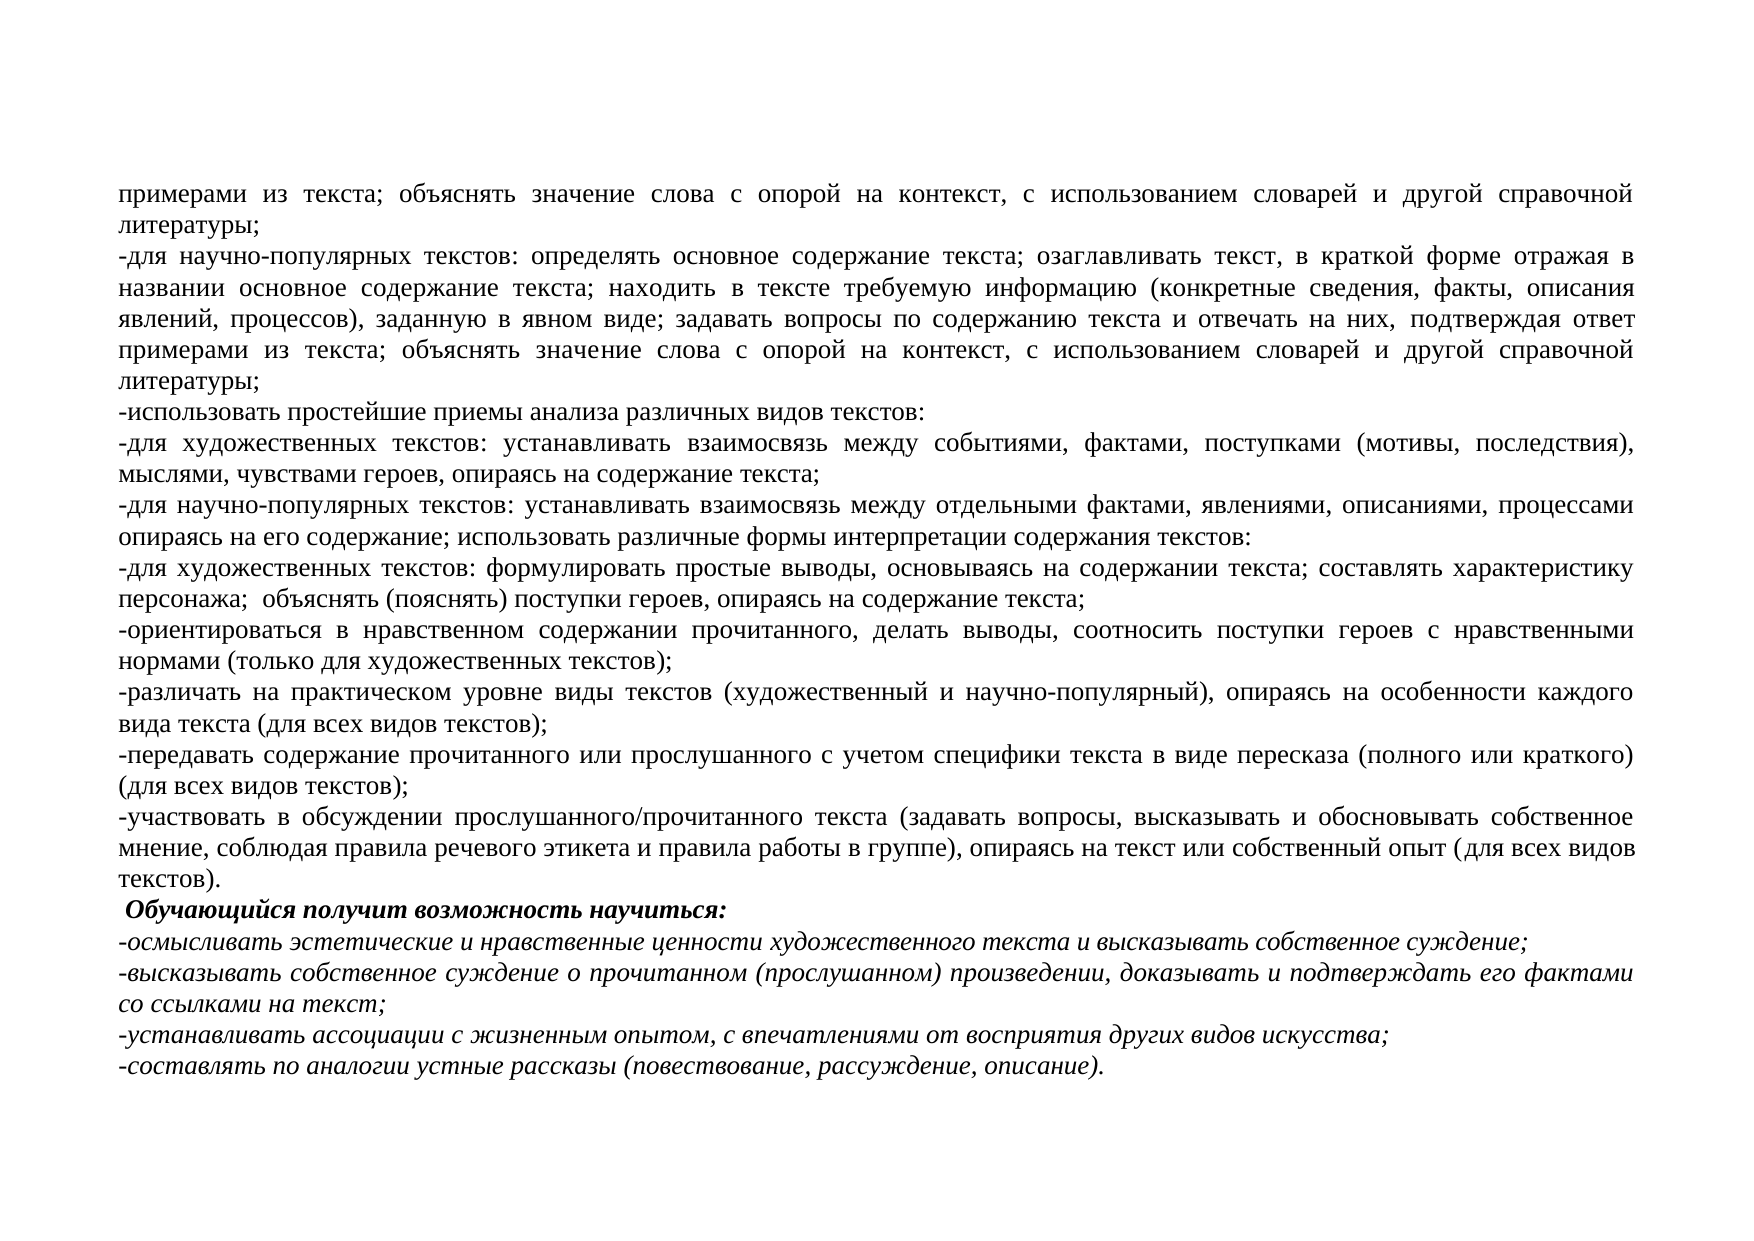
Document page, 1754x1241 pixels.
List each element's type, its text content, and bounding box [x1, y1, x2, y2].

text Обучающийся получит возможность научиться: [118, 893, 1636, 925]
text -осмысливать эстетические и нравственные ценности художественного текста и высказывать собственное суждение; [118, 925, 1636, 956]
text -для художественных текстов: устанавливать взаимосвязь между событиями, фактами, поступками (мотивы, последствия), мыслями, чувствами героев, опираясь на содержание текста; [118, 426, 1636, 489]
text -для научно-популярных текстов: устанавливать взаимосвязь между отдельными фактами, явлениями, описаниями, процессами опираясь на его содержание; использовать различные формы интерпретации содержания текстов: [118, 489, 1636, 551]
text -устанавливать ассоциации с жизненным опытом, с впечатлениями от восприятия других видов искусства; [118, 1018, 1636, 1049]
text -для научно-популярных текстов: определять основное содержание текста; озаглавливать текст, в краткой форме отражая в названии основное содержание текста; находить в тексте требуемую информацию (конкретные сведения, факты, описания явлений, процессов), заданную в явном виде; задавать вопросы по содержанию текста и отвечать на них, подтверждая ответ примерами из текста; объяснять значение слова с опорой на контекст, с использованием словарей и другой справочной литературы; [118, 239, 1636, 395]
text -высказывать собственное суждение о прочитанном (прослушанном) произведении, доказывать и подтверждать его фактами со ссылками на текст; [118, 956, 1636, 1018]
text -ориентироваться в нравственном содержании прочитанного, делать выводы, соотносить поступки героев с нравственными нормами (только для художественных текстов); [118, 613, 1636, 676]
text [118, 177, 1636, 239]
text -передавать содержание прочитанного или прослушанного с учетом специфики текста в виде пересказа (полного или краткого) (для всех видов текстов); [118, 738, 1636, 800]
text -участвовать в обсуждении прослушанного/прочитанного текста (задавать вопросы, высказывать и обосновывать собственное мнение, соблюдая правила речевого этикета и правила работы в группе), опираясь на текст или собственный опыт (для всех видов текстов). [118, 800, 1636, 893]
text -составлять по аналогии устные рассказы (повествование, рассуждение, описание). [118, 1049, 1636, 1080]
text -различать на практическом уровне виды текстов (художественный и научно-популярный), опираясь на особенности каждого вида текста (для всех видов текстов); [118, 676, 1636, 738]
text -использовать простейшие приемы анализа различных видов текстов: [118, 395, 1636, 426]
text -для художественных текстов: формулировать простые выводы, основываясь на содержании текста; составлять характеристику персонажа; объяснять (пояснять) поступки героев, опираясь на содержание текста; [118, 551, 1636, 613]
